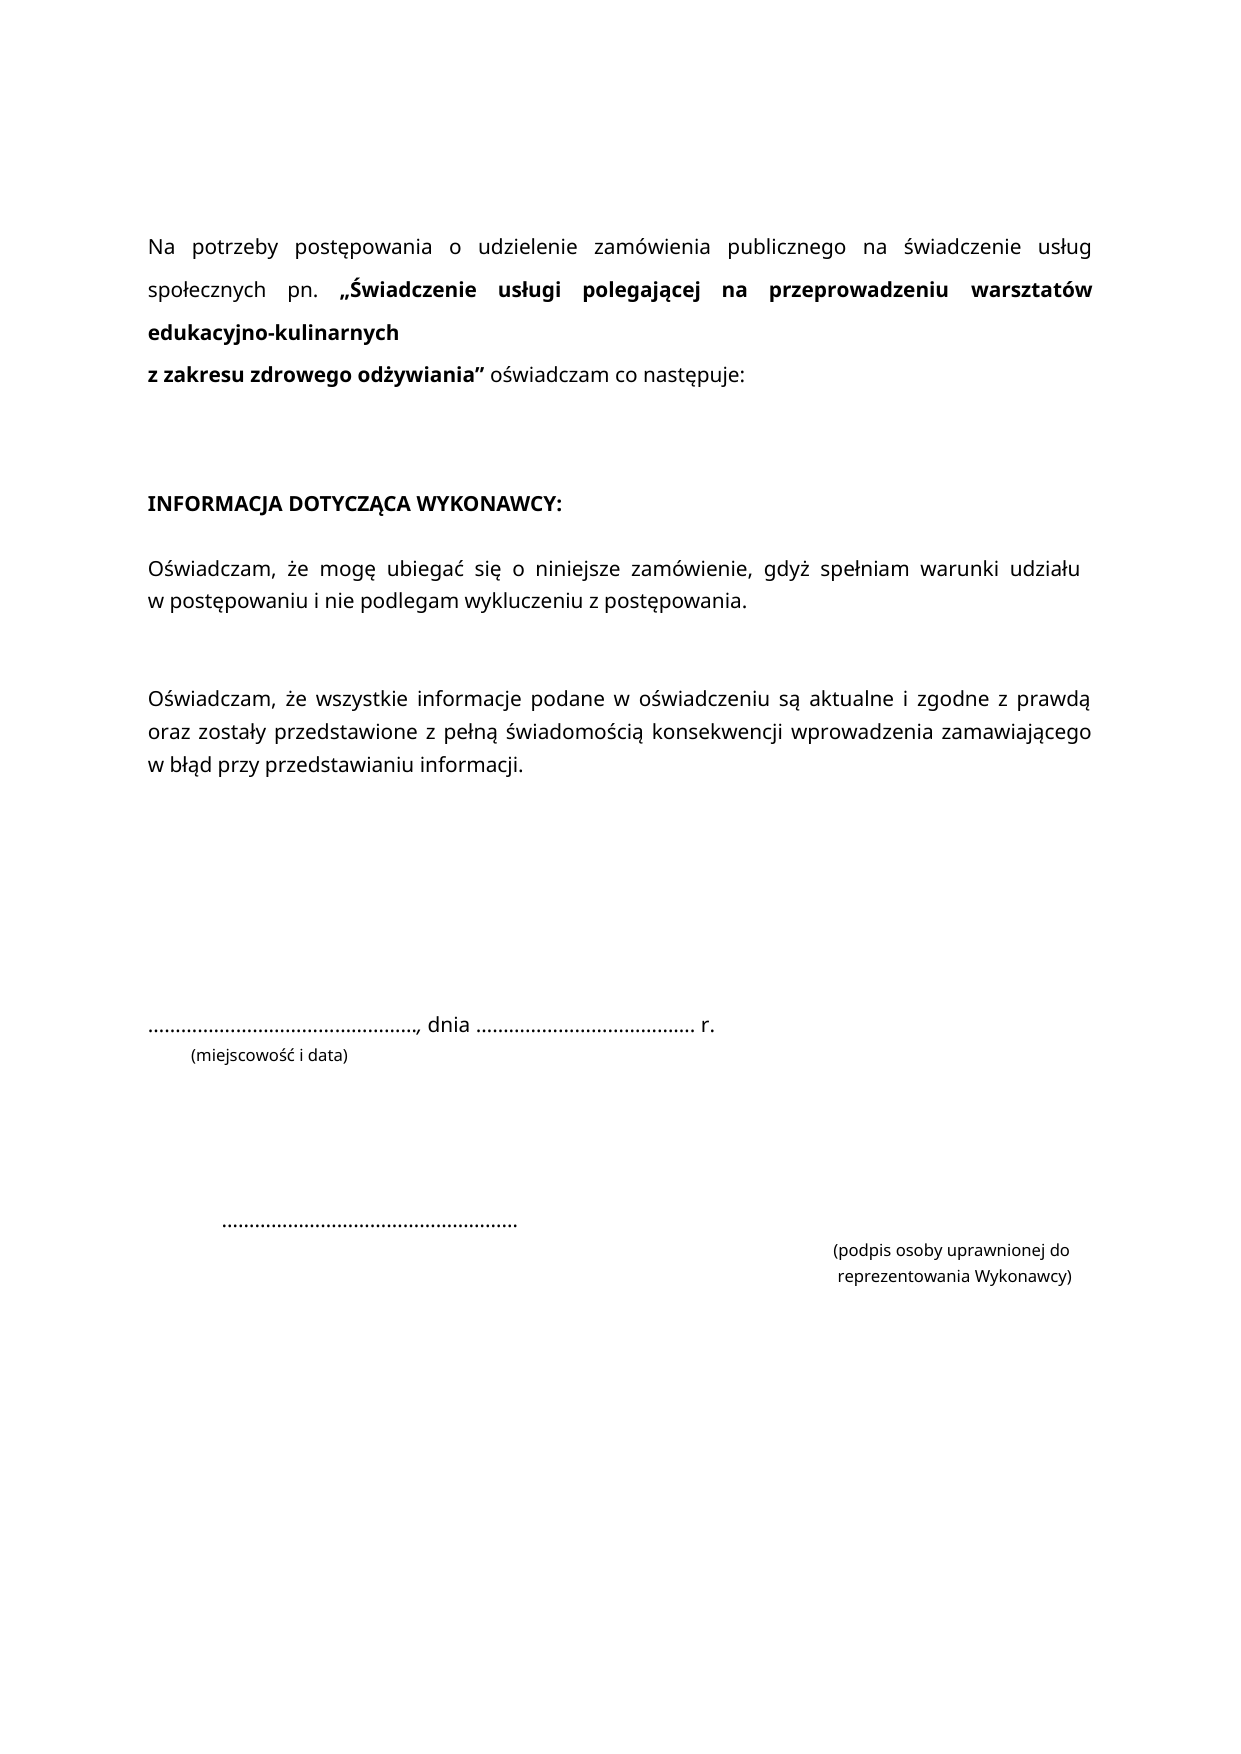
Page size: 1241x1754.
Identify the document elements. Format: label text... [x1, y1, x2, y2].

text Oświadczam, że wszystkie informacje podane w oświadczeniu są aktualne i zgodne z prawdą oraz zostały przedstawione z pełną świadomością konsekwencji wprowadzenia zamawiającego w błąd przy przedstawianiu informacji. [148, 684, 1093, 778]
text ……………………………………………… [148, 1173, 1093, 1234]
text Na potrzeby postępowania o udzielenie zamówienia publicznego na świadczenie usług społecznych pn. „Świadczenie usługi polegającej na przeprowadzeniu warsztatów edukacyjno-kulinarnych z zakresu zdrowego odżywiania” oświadczam co następuje: [148, 232, 1093, 389]
text (podpis osoby uprawnionej do [811, 1238, 1093, 1261]
text INFORMACJA DOTYCZĄCA WYKONAWCY: [148, 489, 1092, 517]
text Oświadczam, że mogę ubiegać się o niniejsze zamówienie, gdyż spełniam warunki udziału w postępowaniu i nie podlegam wykluczeniu z postępowania. [148, 554, 1092, 615]
text (miejscowość i data) [148, 1043, 1093, 1066]
text reprezentowania Wykonawcy) [811, 1264, 1093, 1287]
text …………….……………………………, dnia …………………………………. r. [148, 1011, 1093, 1039]
